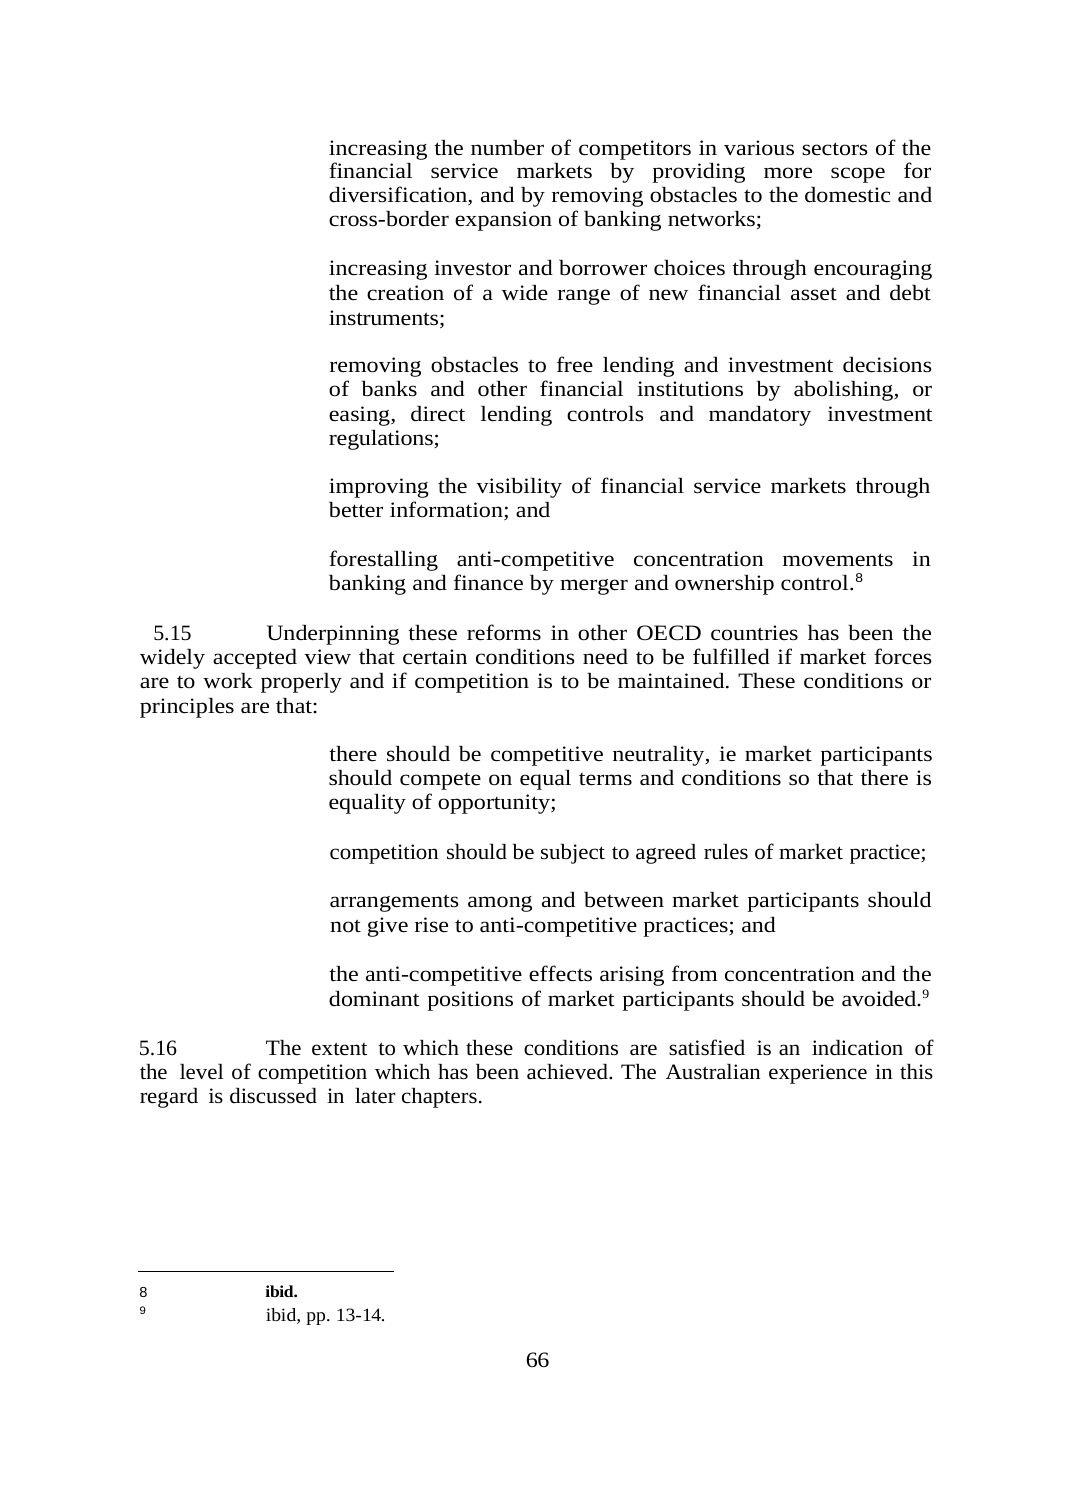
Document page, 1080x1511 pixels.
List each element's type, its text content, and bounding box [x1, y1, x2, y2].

text there should be competitive neutrality, ie market participants should compete on equal terms and conditions so that there is equality of opportunity; [328, 742, 933, 814]
text competition should be subject to agreed rules of market practice; [329, 839, 946, 864]
list The extent to which these conditions are satisfied is an indication of the level of competition which has been achieved. The Australian experience in this regard is discussed in later chapters. [139, 1036, 934, 1108]
text 9 ibid, pp. 13-14. [139, 1304, 946, 1326]
text the anti-competitive effects arising from concentration and the dominant positions of market participants should be avoided.9 [329, 962, 932, 1012]
list ibid. [139, 1281, 946, 1301]
text increasing investor and borrower choices through encouraging the creation of a wide range of new financial asset and debt instruments; [328, 255, 932, 330]
text removing obstacles to free lending and investment decisions of banks and other financial institutions by abolishing, or easing, direct lending controls and mandatory investment regulations; [329, 353, 932, 450]
text increasing the number of competitors in various sectors of the financial service markets by providing more scope for diversification, and by removing obstacles to the domestic and cross-border expansion of banking networks; [328, 136, 932, 232]
list Underpinning these reforms in other OECD countries has been the widely accepted view that certain conditions need to be fulfilled if market forces are to work properly and if competition is to be maintained. These conditions or principles are that: [139, 621, 933, 718]
text improving the visibility of financial service markets through better information; and [329, 475, 932, 523]
text forestalling anti-competitive concentration movements in banking and finance by merger and ownership control.8 [328, 548, 932, 596]
text 66 [200, 1347, 875, 1372]
text arrangements among and between market participants should not give rise to anti-competitive practices; and [329, 888, 932, 937]
